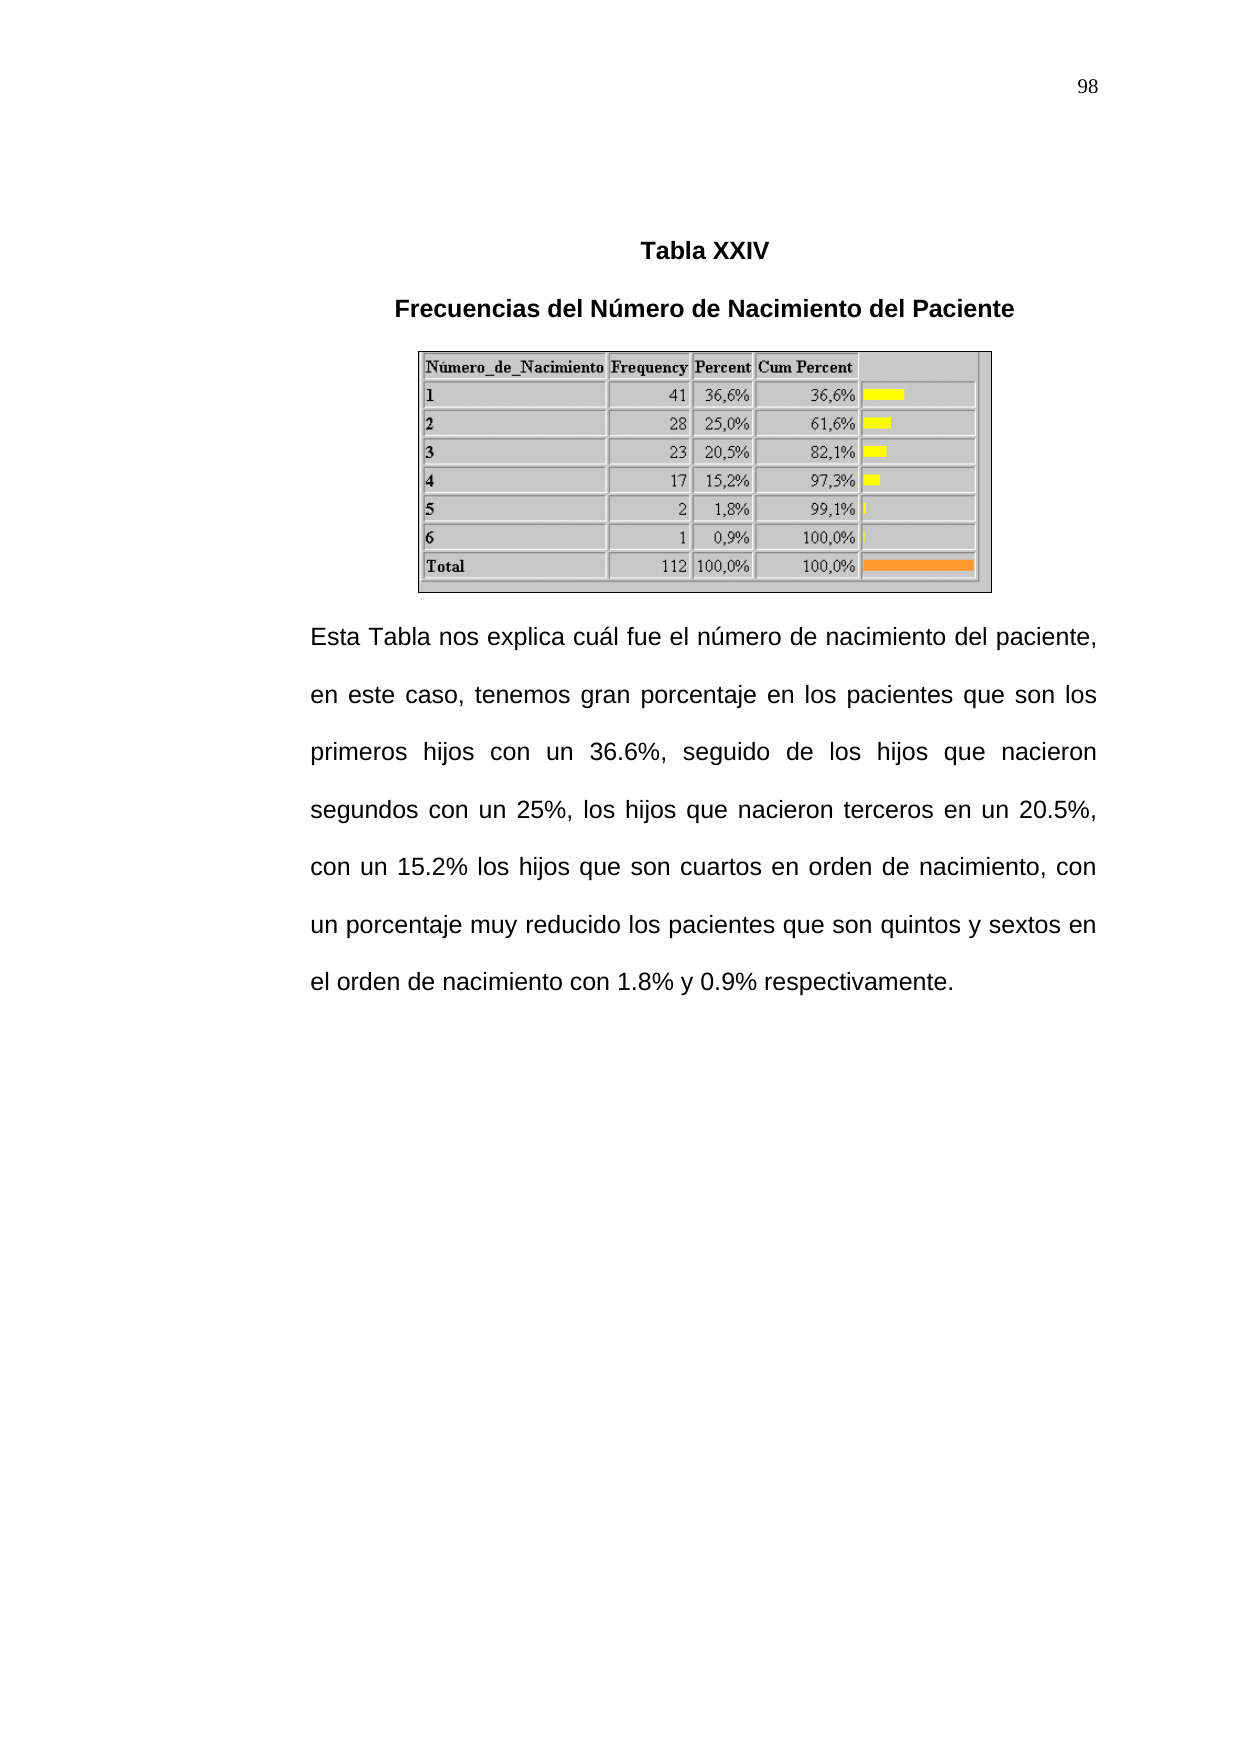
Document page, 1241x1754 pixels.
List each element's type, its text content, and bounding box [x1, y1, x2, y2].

text Frecuencias del Número de Nacimiento del Paciente [236, 294, 1098, 322]
text Esta Tabla nos explica cuál fue el número de nacimiento del paciente, en este caso, tenemos gran porcentaje en los pacientes que son los primeros hijos con un 36.6%, seguido de los hijos que nacieron segundos con un 25%, los hijos que nacieron terceros en un 20.5%, con un 15.2% los hijos que son cuartos en orden de nacimiento, con un porcentaje muy reducido los pacientes que son quintos y sextos en el orden de nacimiento con 1.8% y 0.9% respectivamente. [310, 622, 1098, 996]
text Tabla XXIV [236, 236, 1098, 265]
picture [419, 352, 991, 592]
